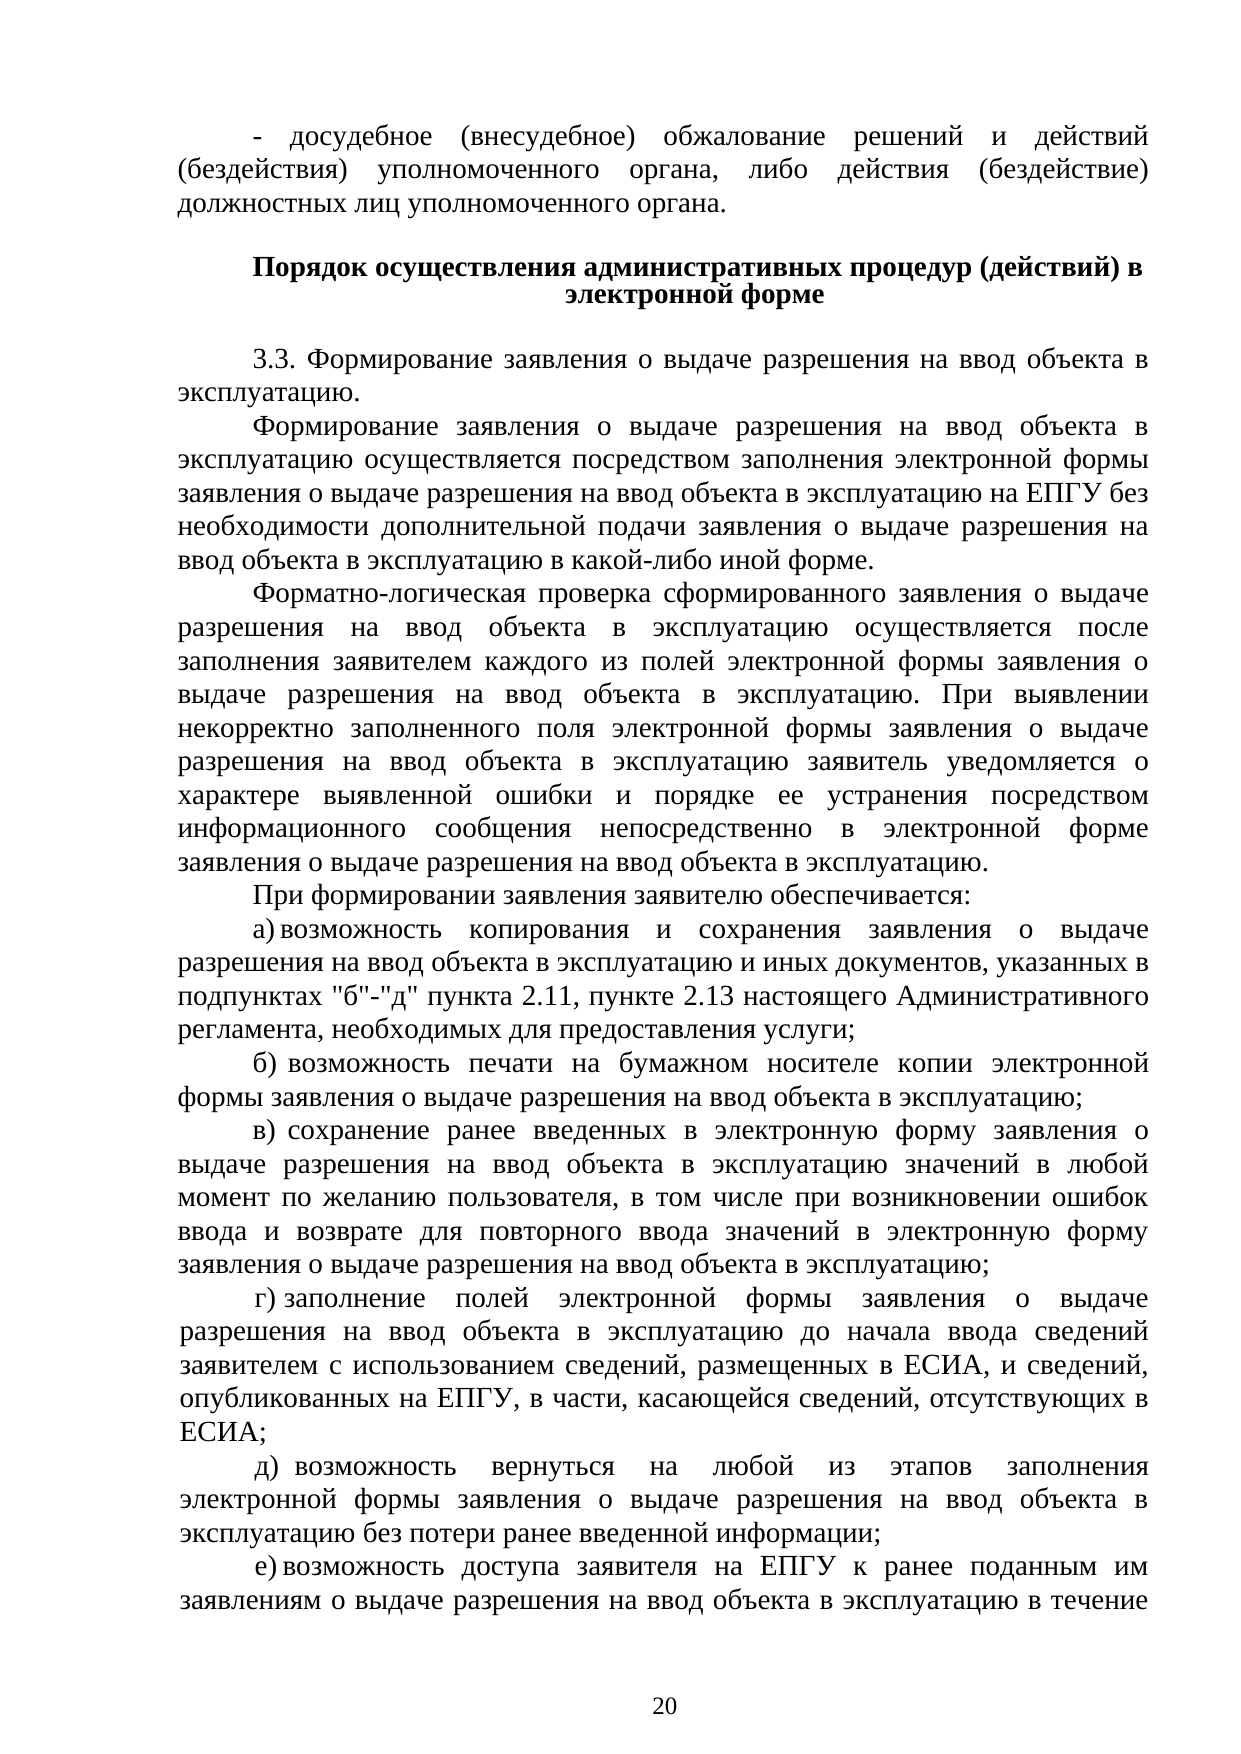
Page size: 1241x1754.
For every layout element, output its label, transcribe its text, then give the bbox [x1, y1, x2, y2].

text д) возможность вернуться на любой из этапов заполнения электронной формы заявления о выдаче разрешения на ввод объекта в эксплуатацию без потери ранее введенной информации; [179, 1448, 1149, 1549]
text в) сохранение ранее введенных в электронную форму заявления о выдаче разрешения на ввод объекта в эксплуатацию значений в любой момент по желанию пользователя, в том числе при возникновении ошибок ввода и возврате для повторного ввода значений в электронную форму заявления о выдаче разрешения на ввод объекта в эксплуатацию; [177, 1113, 1149, 1281]
text 3.3. Формирование заявления о выдаче разрешения на ввод объекта в эксплуатацию. [177, 341, 1149, 408]
text При формировании заявления заявителю обеспечивается: [177, 878, 1152, 912]
text Формирование заявления о выдаче разрешения на ввод объекта в эксплуатацию осуществляется посредством заполнения электронной формы заявления о выдаче разрешения на ввод объекта в эксплуатацию на ЕПГУ без необходимости дополнительной подачи заявления о выдаче разрешения на ввод объекта в эксплуатацию в какой-либо иной форме. [177, 408, 1149, 576]
text а) возможность копирования и сохранения заявления о выдаче разрешения на ввод объекта в эксплуатацию и иных документов, указанных в подпунктах "б"-"д" пункта 2.11, пункте 2.13 настоящего Административного регламента, необходимых для предоставления услуги; [177, 912, 1149, 1046]
text Форматно-логическая проверка сформированного заявления о выдаче разрешения на ввод объекта в эксплуатацию осуществляется после заполнения заявителем каждого из полей электронной формы заявления о выдаче разрешения на ввод объекта в эксплуатацию. При выявлении некорректно заполненного поля электронной формы заявления о выдаче разрешения на ввод объекта в эксплуатацию заявитель уведомляется о характере выявленной ошибки и порядке ее устранения посредством информационного сообщения непосредственно в электронной форме заявления о выдаче разрешения на ввод объекта в эксплуатацию. [177, 576, 1149, 878]
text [179, 1549, 1149, 1616]
text б) возможность печати на бумажном носителе копии электронной формы заявления о выдаче разрешения на ввод объекта в эксплуатацию; [177, 1046, 1149, 1113]
text электронной форме [565, 282, 1152, 309]
text - досудебное (внесудебное) обжалование решений и действий (бездействия) уполномоченного органа, либо действия (бездействие) должностных лиц уполномоченного органа. [177, 118, 1149, 219]
text Порядок осуществления административных процедур (действий) в [177, 255, 1152, 282]
text г) заполнение полей электронной формы заявления о выдаче разрешения на ввод объекта в эксплуатацию до начала ввода сведений заявителем с использованием сведений, размещенных в ЕСИА, и сведений, опубликованных на ЕПГУ, в части, касающейся сведений, отсутствующих в ЕСИА; [179, 1281, 1149, 1448]
